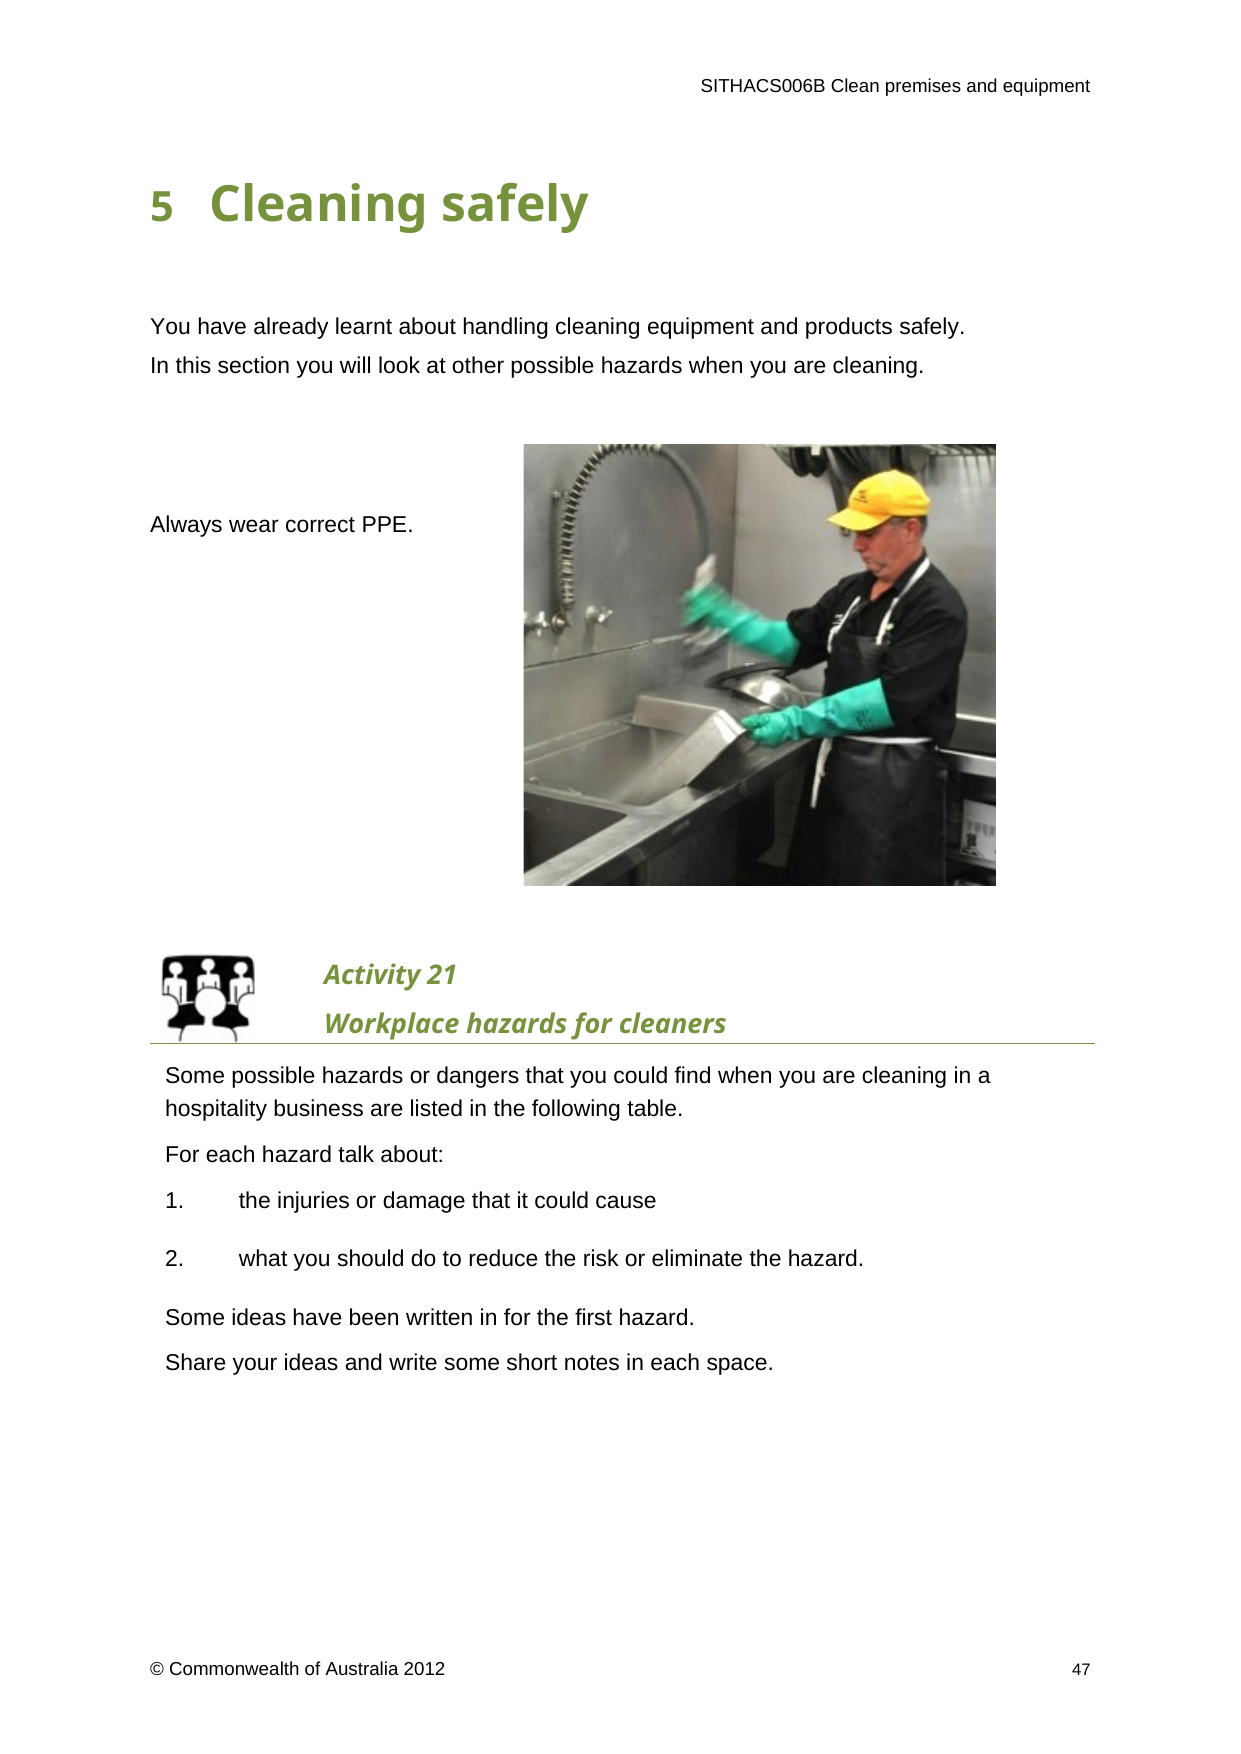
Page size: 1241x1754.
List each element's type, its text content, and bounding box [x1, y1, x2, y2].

text Always wear correct PPE. [150, 506, 1090, 539]
picture [161, 953, 255, 1043]
subtitle 5 Cleaning safely [150, 174, 1090, 233]
picture [523, 444, 996, 506]
table_cell Some possible hazards or dangers that you could find when you are cleaning in a hospitality business are listed in the following table. For each hazard talk about: 1. the injuries or damage that it could cause 2. what you should do to reduce the risk or eliminate the hazard. Some ideas have been written in for the first hazard. Share your ideas and write some short notes in each space. [150, 1044, 1095, 1377]
picture [523, 539, 996, 886]
table_header [150, 941, 313, 1043]
table_header Activity 21 Workplace hazards for cleaners [313, 941, 1095, 1043]
text You have already learnt about handling cleaning equipment and products safely. [150, 308, 1090, 341]
text In this section you will look at other possible hazards when you are cleaning. [150, 347, 1090, 381]
